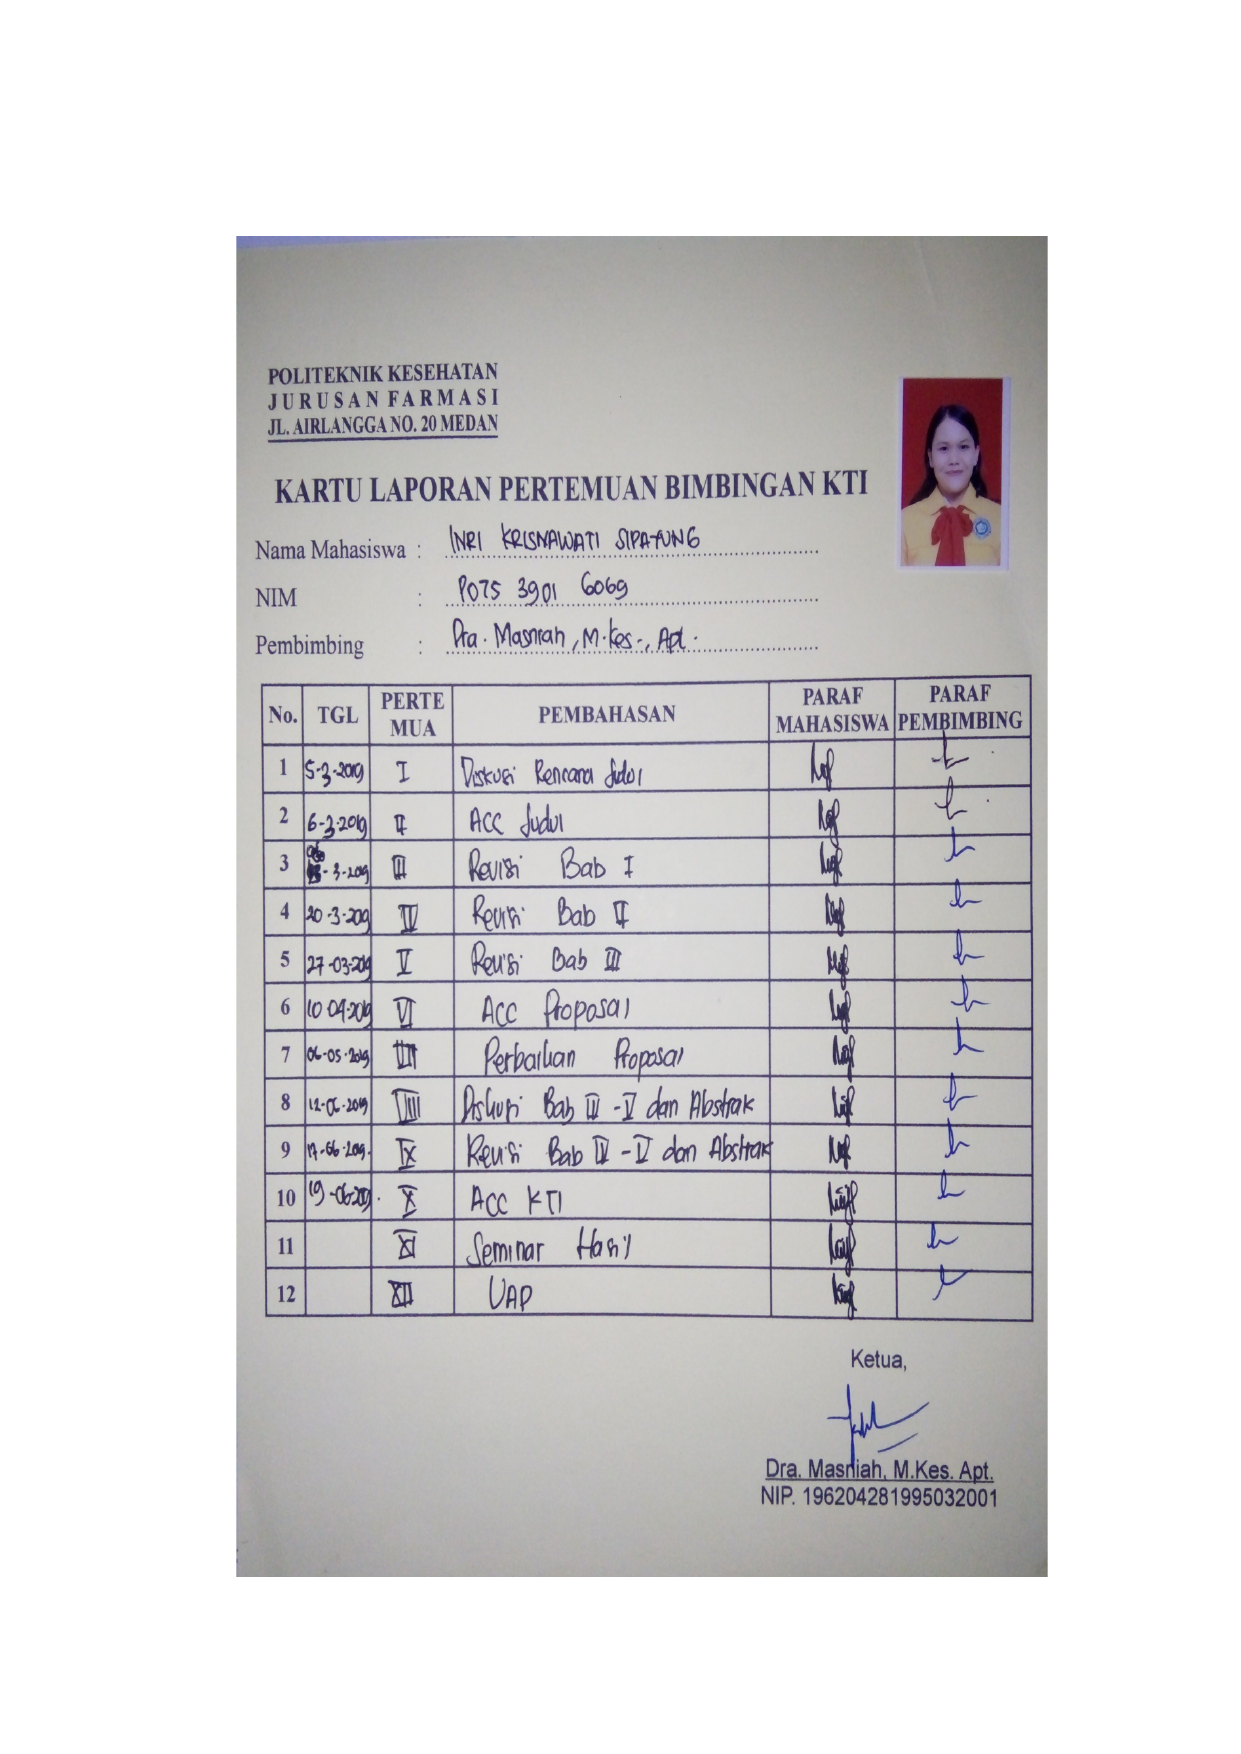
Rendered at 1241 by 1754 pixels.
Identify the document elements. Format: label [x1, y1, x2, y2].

picture [236, 236, 1048, 1577]
